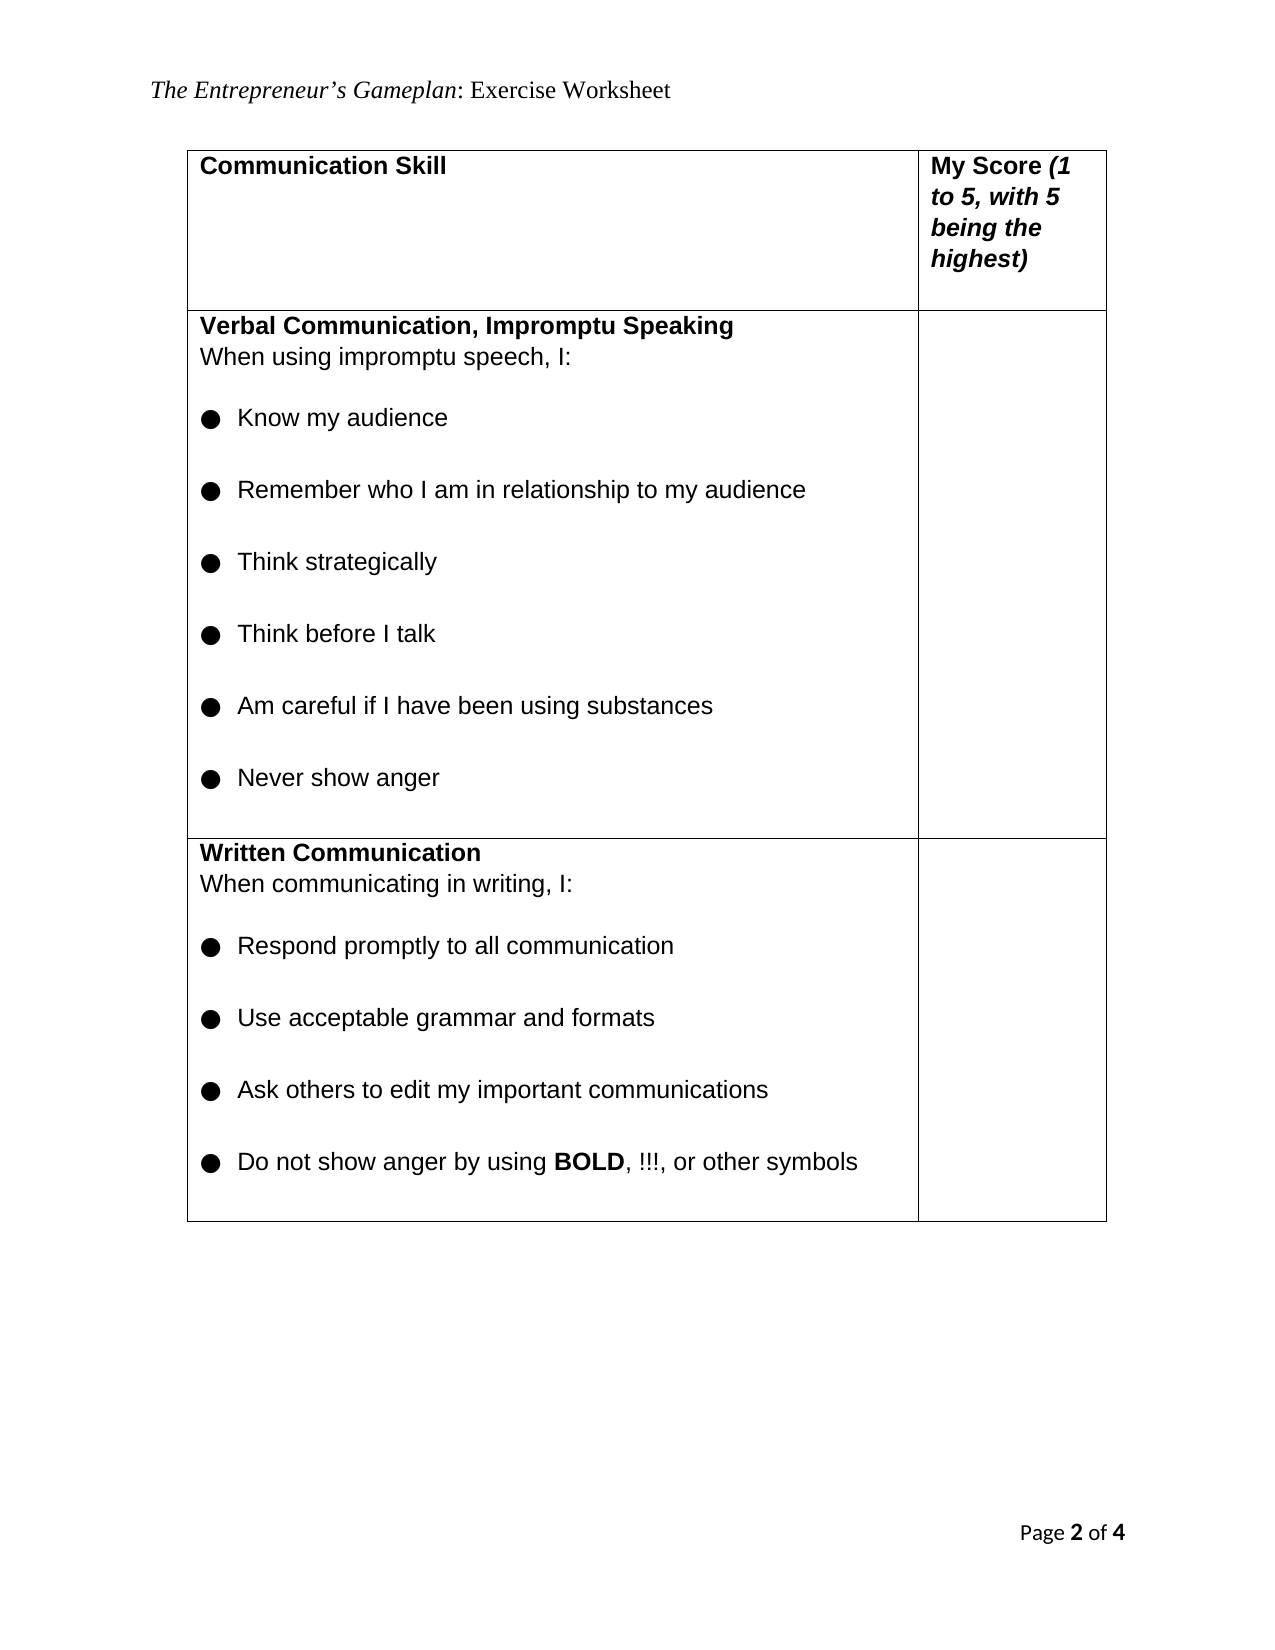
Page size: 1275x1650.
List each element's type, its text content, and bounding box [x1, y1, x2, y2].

table_cell Verbal Communication, Impromptu Speaking When using impromptu speech, I: Know my audience Remember who I am in relationship to my audience Think strategically Think before I talk Am careful if I have been using substances Never show anger [188, 311, 918, 837]
table_cell [919, 311, 1106, 837]
table_cell Written Communication When communicating in writing, I: Respond promptly to all communication Use acceptable grammar and formats Ask others to edit my important communications Do not show anger by using BOLD, !!!, or other symbols [188, 839, 918, 1221]
table_cell [919, 839, 1106, 1221]
table_header My Score (1 to 5, with 5 being the highest) [919, 151, 1106, 310]
table_header Communication Skill [188, 151, 918, 310]
